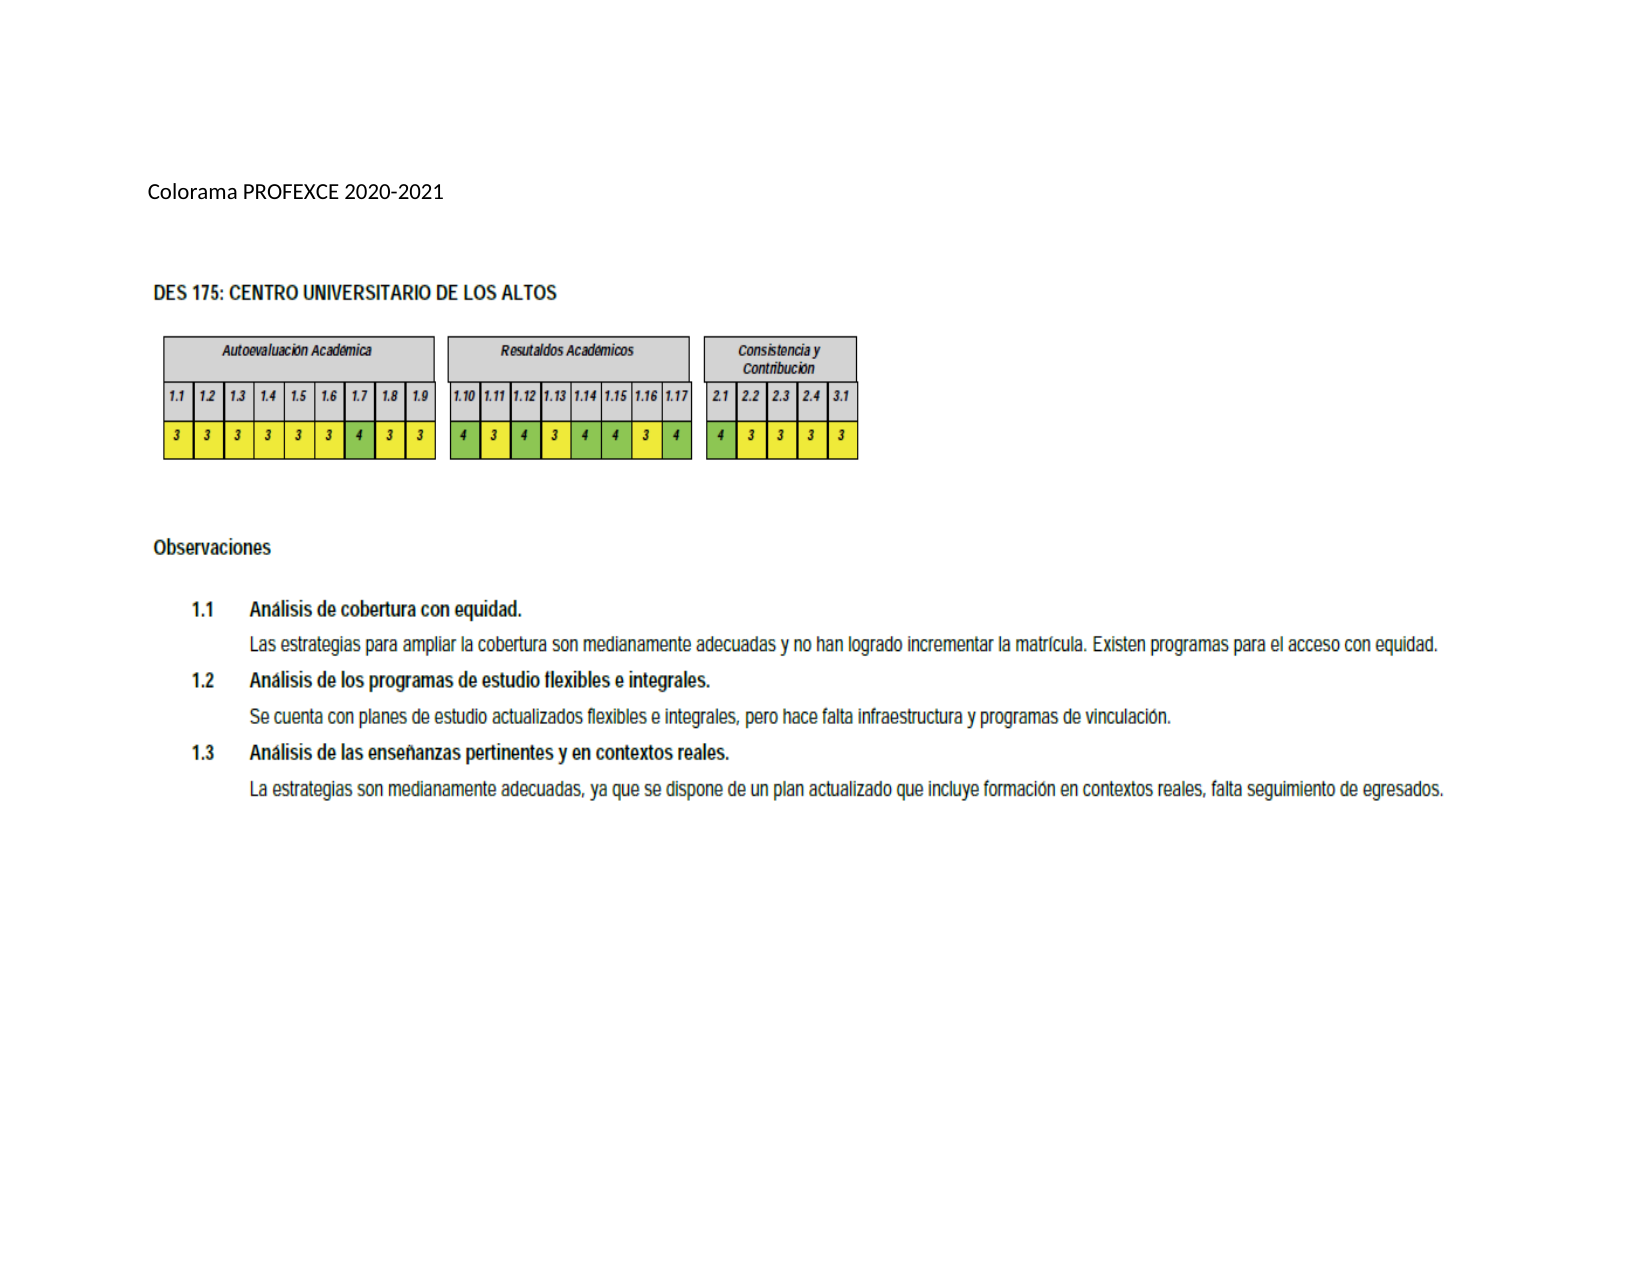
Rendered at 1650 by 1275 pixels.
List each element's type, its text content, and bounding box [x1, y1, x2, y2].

text Colorama PROFEXCE 2020-2021 [148, 177, 1502, 205]
picture [147, 271, 1503, 837]
